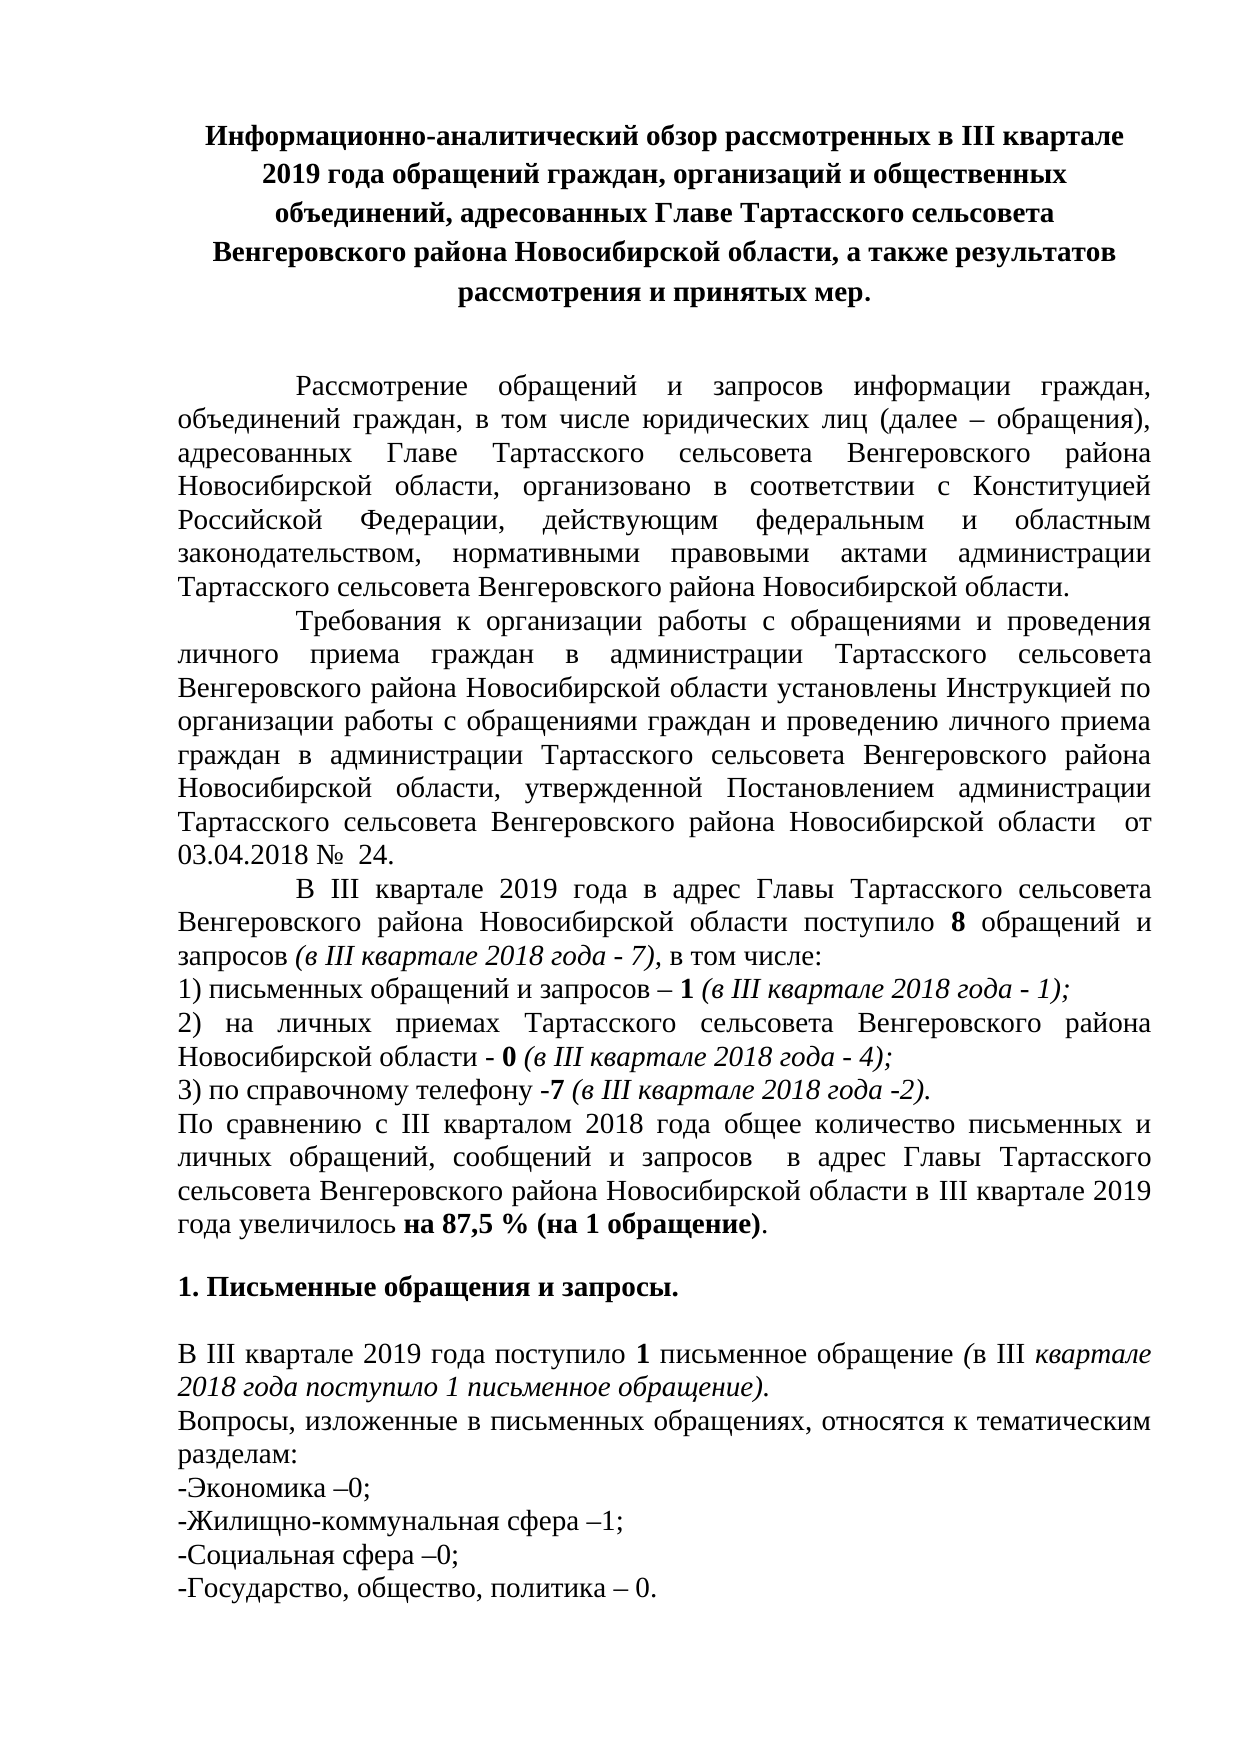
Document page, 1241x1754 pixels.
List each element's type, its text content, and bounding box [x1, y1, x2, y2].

text Информационно-аналитический обзор рассмотренных в III квартале 2019 года обращений граждан, организаций и общественных объединений, адресованных Главе Тартасского сельсовета Венгеровского района Новосибирской области, а также результатов рассмотрения и принятых мер. [177, 118, 1152, 308]
text Требования к организации работы с обращениями и проведения личного приема граждан в администрации Тартасского сельсовета Венгеровского района Новосибирской области установлены Инструкцией по организации работы с обращениями граждан и проведению личного приема граждан в администрации Тартасского сельсовета Венгеровского района Новосибирской области, утвержденной Постановлением администрации Тартасского сельсовета Венгеровского района Новосибирской области от 03.04.2018 № 24. [177, 603, 1152, 871]
text Рассмотрение обращений и запросов информации граждан, объединений граждан, в том числе юридических лиц (далее – обращения), адресованных Главе Тартасского сельсовета Венгеровского района Новосибирской области, организовано в соответствии с Конституцией Российской Федерации, действующим федеральным и областным законодательством, нормативными правовыми актами администрации Тартасского сельсовета Венгеровского района Новосибирской области. [177, 368, 1152, 603]
text 2) на личных приемах Тартасского сельсовета Венгеровского района Новосибирской области - 0 (в III квартале 2018 года - 4); [177, 1005, 1152, 1072]
text 3) по справочному телефону -7 (в III квартале 2018 года -2). [177, 1072, 1152, 1106]
text -Жилищно-коммунальная сфера –1; [177, 1503, 1152, 1537]
text В III квартале 2019 года поступило 1 письменное обращение (в III квартале 2018 года поступило 1 письменное обращение). [177, 1336, 1152, 1403]
text По сравнению с III кварталом 2018 года общее количество письменных и личных обращений, сообщений и запросов в адрес Главы Тартасского сельсовета Венгеровского района Новосибирской области в III квартале 2019 года увеличилось на 87,5 % (на 1 обращение). [177, 1106, 1152, 1240]
text В III квартале 2019 года в адрес Главы Тартасского сельсовета Венгеровского района Новосибирской области поступило 8 обращений и запросов (в III квартале 2018 года - 7), в том числе: [177, 871, 1152, 972]
text 1. Письменные обращения и запросы. [177, 1269, 1152, 1302]
text Вопросы, изложенные в письменных обращениях, относятся к тематическим разделам: [177, 1403, 1152, 1470]
text -Социальная сфера –0; [177, 1537, 1152, 1571]
text 1) письменных обращений и запросов – 1 (в III квартале 2018 года - 1); [177, 972, 1152, 1005]
text -Экономика –0; [177, 1470, 1152, 1503]
text -Государство, общество, политика – 0. [177, 1571, 1152, 1604]
